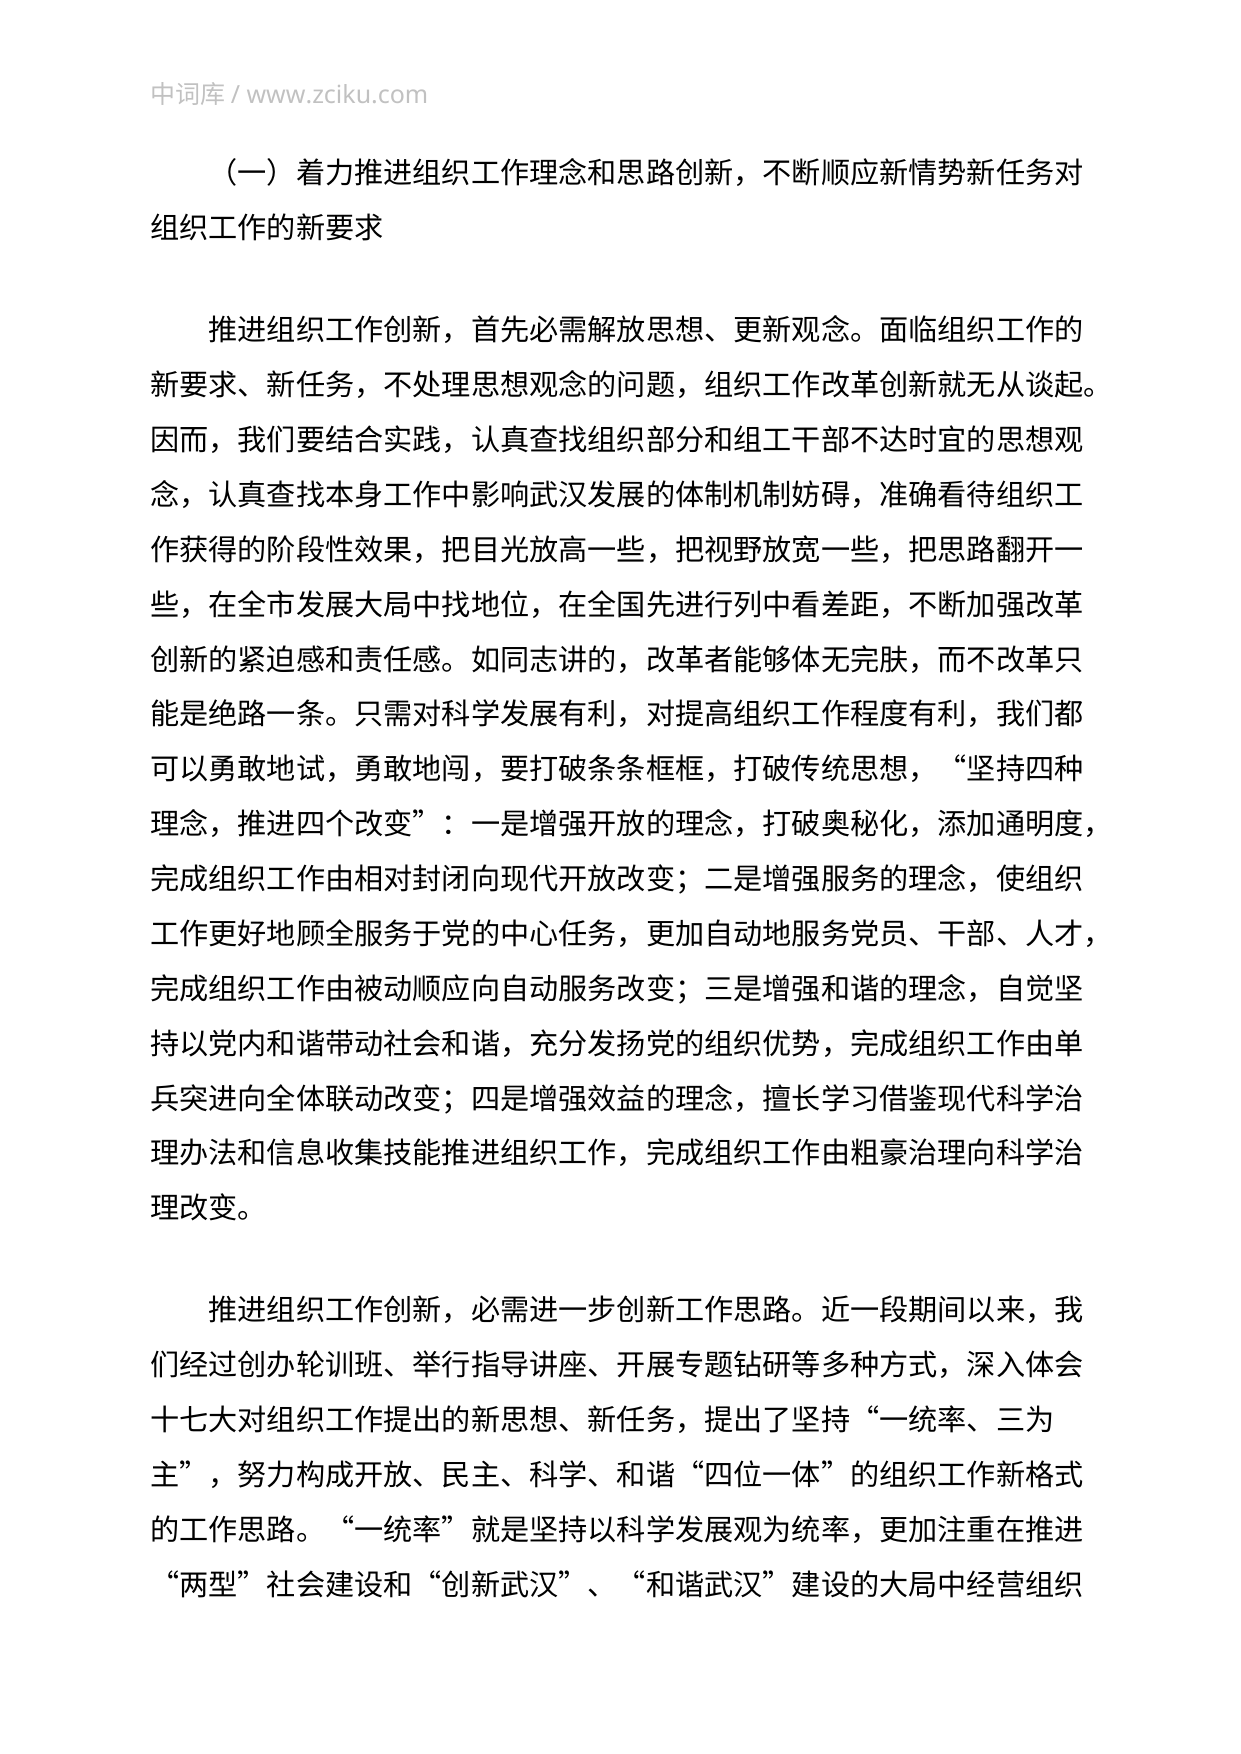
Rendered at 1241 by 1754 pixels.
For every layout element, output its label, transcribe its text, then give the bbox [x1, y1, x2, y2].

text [150, 1287, 1090, 1603]
text （一）着力推进组织工作理念和思路创新，不断顺应新情势新任务对组织工作的新要求 [150, 150, 1090, 247]
text 推进组织工作创新，首先必需解放思想、更新观念。面临组织工作的新要求、新任务，不处理思想观念的问题，组织工作改革创新就无从谈起。因而，我们要结合实践，认真查找组织部分和组工干部不达时宜的思想观念，认真查找本身工作中影响武汉发展的体制机制妨碍，准确看待组织工作获得的阶段性效果，把目光放高一些，把视野放宽一些，把思路翻开一些，在全市发展大局中找地位，在全国先进行列中看差距，不断加强改革创新的紧迫感和责任感。如同志讲的，改革者能够体无完肤，而不改革只能是绝路一条。只需对科学发展有利，对提高组织工作程度有利，我们都可以勇敢地试，勇敢地闯，要打破条条框框，打破传统思想，“坚持四种理念，推进四个改变”：一是增强开放的理念，打破奥秘化，添加通明度，完成组织工作由相对封闭向现代开放改变；二是增强服务的理念，使组织工作更好地顾全服务于党的中心任务，更加自动地服务党员、干部、人才，完成组织工作由被动顺应向自动服务改变；三是增强和谐的理念，自觉坚持以党内和谐带动社会和谐，充分发扬党的组织优势，完成组织工作由单兵突进向全体联动改变；四是增强效益的理念，擅长学习借鉴现代科学治理办法和信息收集技能推进组织工作，完成组织工作由粗豪治理向科学治理改变。 [150, 307, 1090, 1227]
